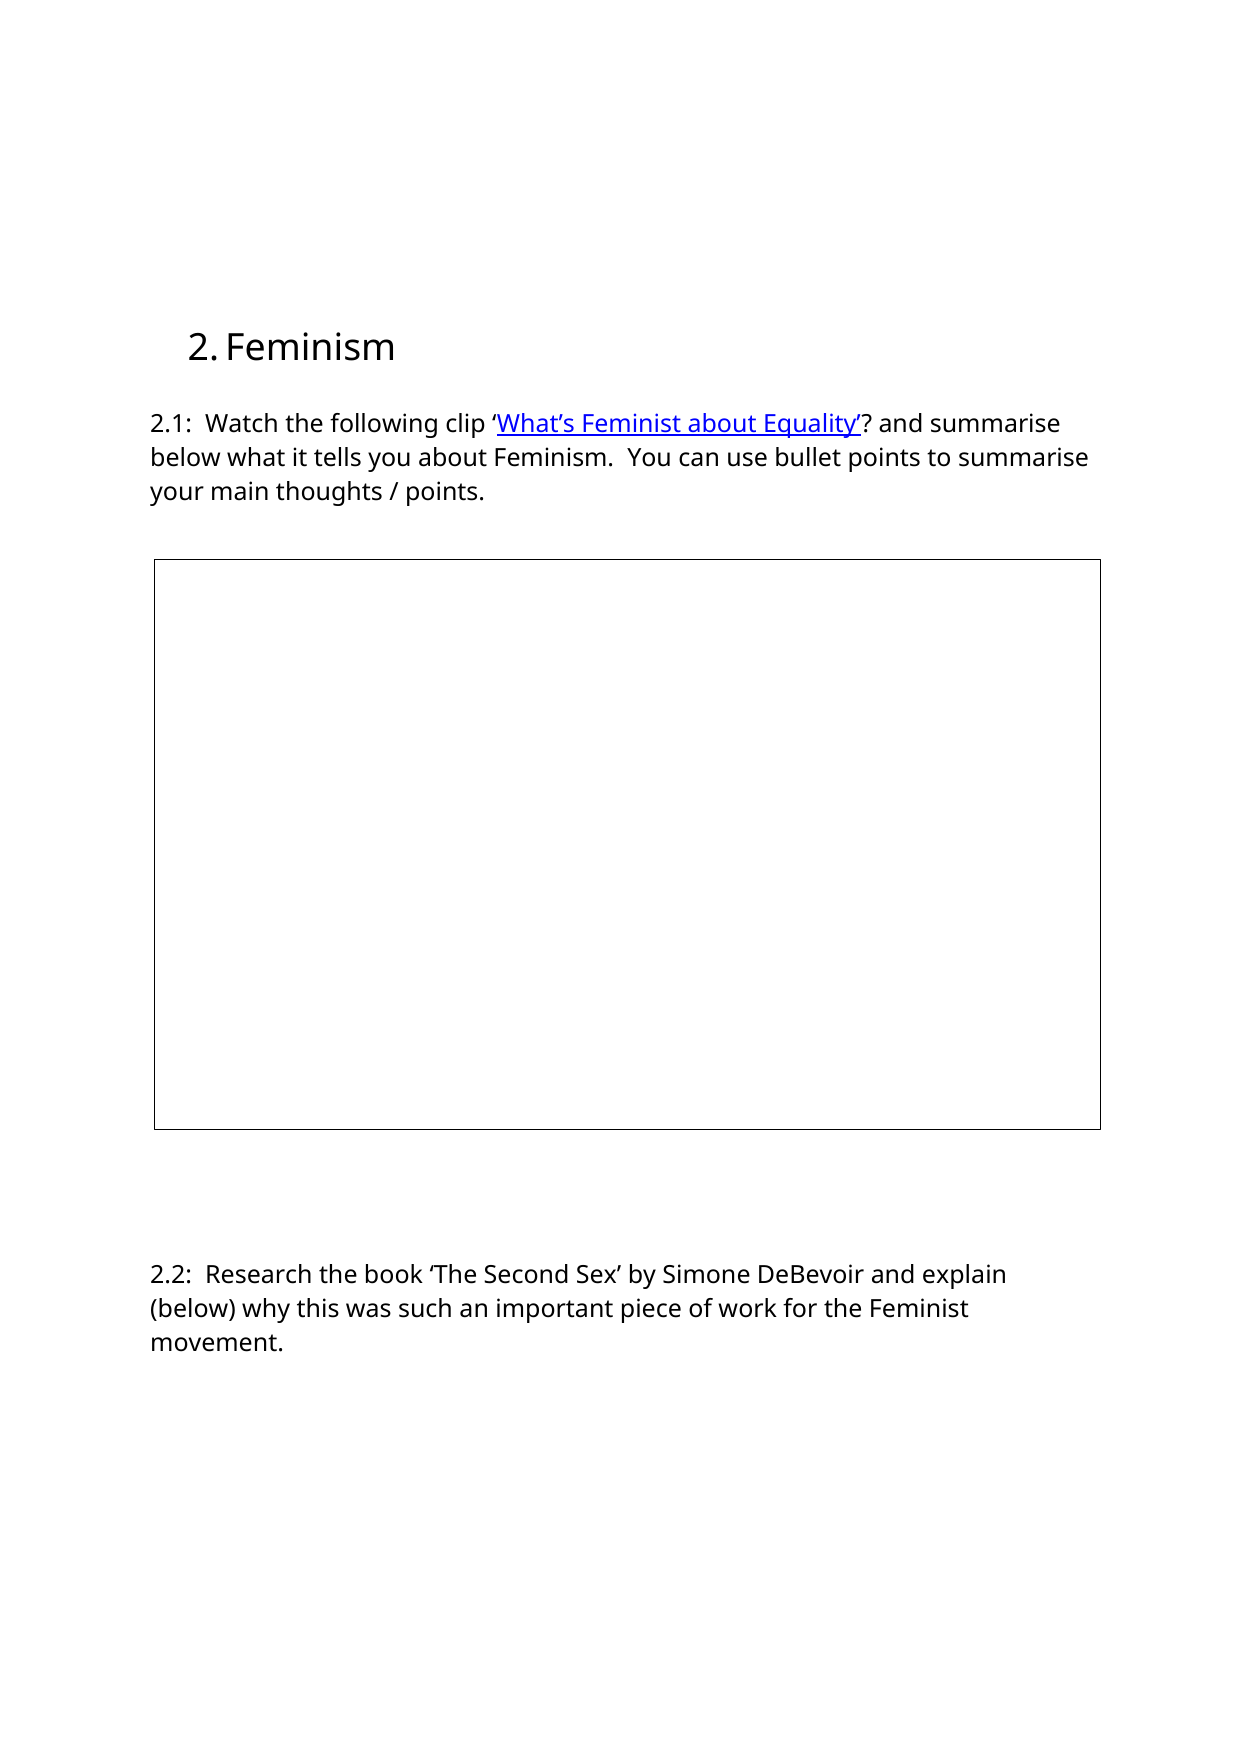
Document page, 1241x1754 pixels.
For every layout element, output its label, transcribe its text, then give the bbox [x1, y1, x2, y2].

text 2.1: Watch the following clip ‘What’s Feminist about Equality’? and summarise below what it tells you about Feminism. You can use bullet points to summarise your main thoughts / points. [150, 405, 1090, 508]
text 2.2: Research the book ‘The Second Sex’ by Simone DeBevoir and explain (below) why this was such an important piece of work for the Feminist movement. [150, 1257, 1090, 1359]
list Feminism [187, 320, 1090, 371]
